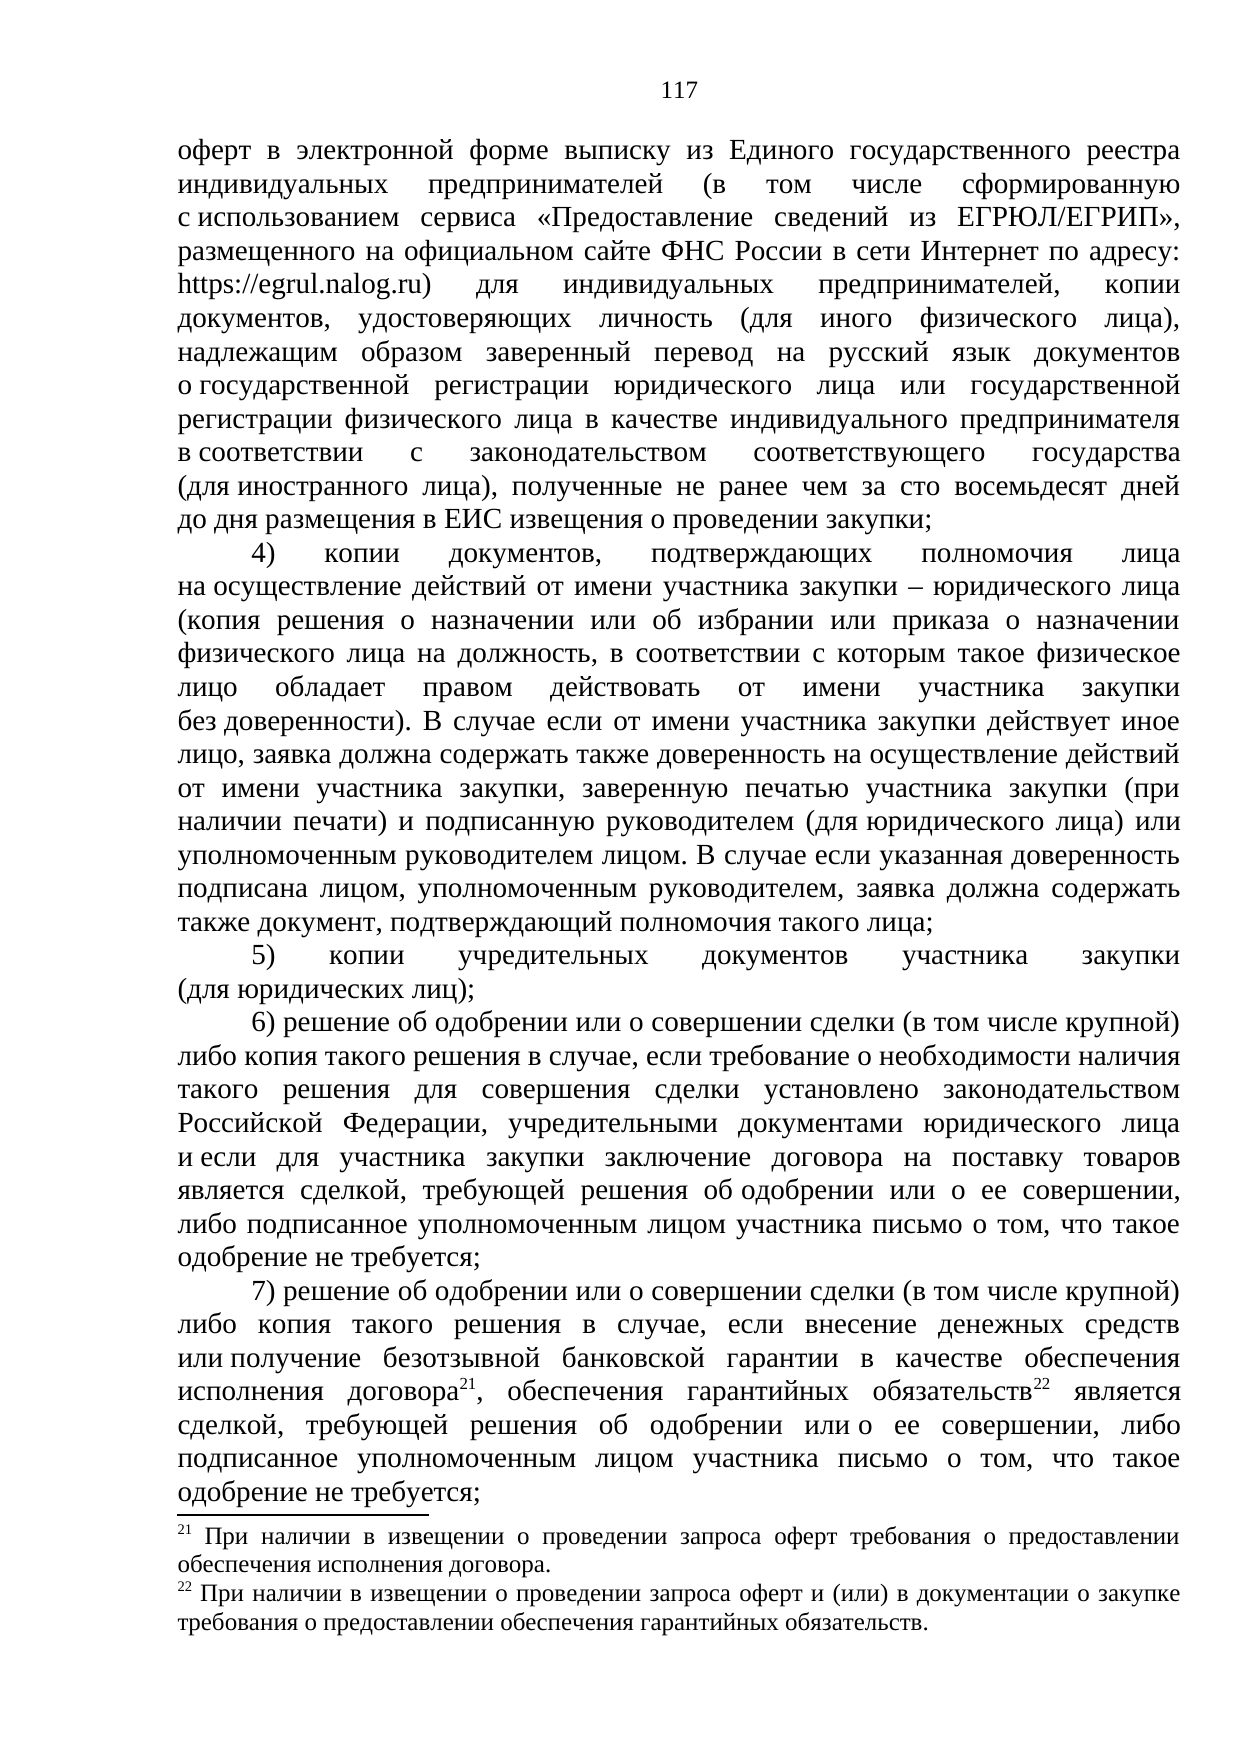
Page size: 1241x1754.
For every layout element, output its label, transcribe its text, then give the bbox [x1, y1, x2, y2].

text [177, 132, 1181, 535]
text 4) копии документов, подтверждающих полномочия лица на осуществление действий от имени участника закупки – юридического лица (копия решения о назначении или об избрании или приказа о назначении физического лица на должность, в соответствии с которым такое физическое лицо обладает правом действовать от имени участника закупки без доверенности). В случае если от имени участника закупки действует иное лицо, заявка должна содержать также доверенность на осуществление действий от имени участника закупки, заверенную печатью участника закупки (при наличии печати) и подписанную руководителем (для юридического лица) или уполномоченным руководителем лицом. В случае если указанная доверенность подписана лицом, уполномоченным руководителем, заявка должна содержать также документ, подтверждающий полномочия такого лица; [177, 535, 1181, 937]
text 7) решение об одобрении или о совершении сделки (в том числе крупной) либо копия такого решения в случае, если внесение денежных средств или получение безотзывной банковской гарантии в качестве обеспечения исполнения договора, обеспечения гарантийных обязательств является сделкой, требующей решения об одобрении или о ее совершении, либо подписанное уполномоченным лицом участника письмо о том, что такое одобрение не требуется; [177, 1273, 1181, 1508]
text 6) решение об одобрении или о совершении сделки (в том числе крупной) либо копия такого решения в случае, если требование о необходимости наличия такого решения для совершения сделки установлено законодательством Российской Федерации, учредительными документами юридического лица и если для участника закупки заключение договора на поставку товаров является сделкой, требующей решения об одобрении или о ее совершении, либо подписанное уполномоченным лицом участника письмо о том, что такое одобрение не требуется; [177, 1004, 1181, 1273]
text 5) копии учредительных документов участника закупки (для юридических лиц); [177, 937, 1181, 1004]
